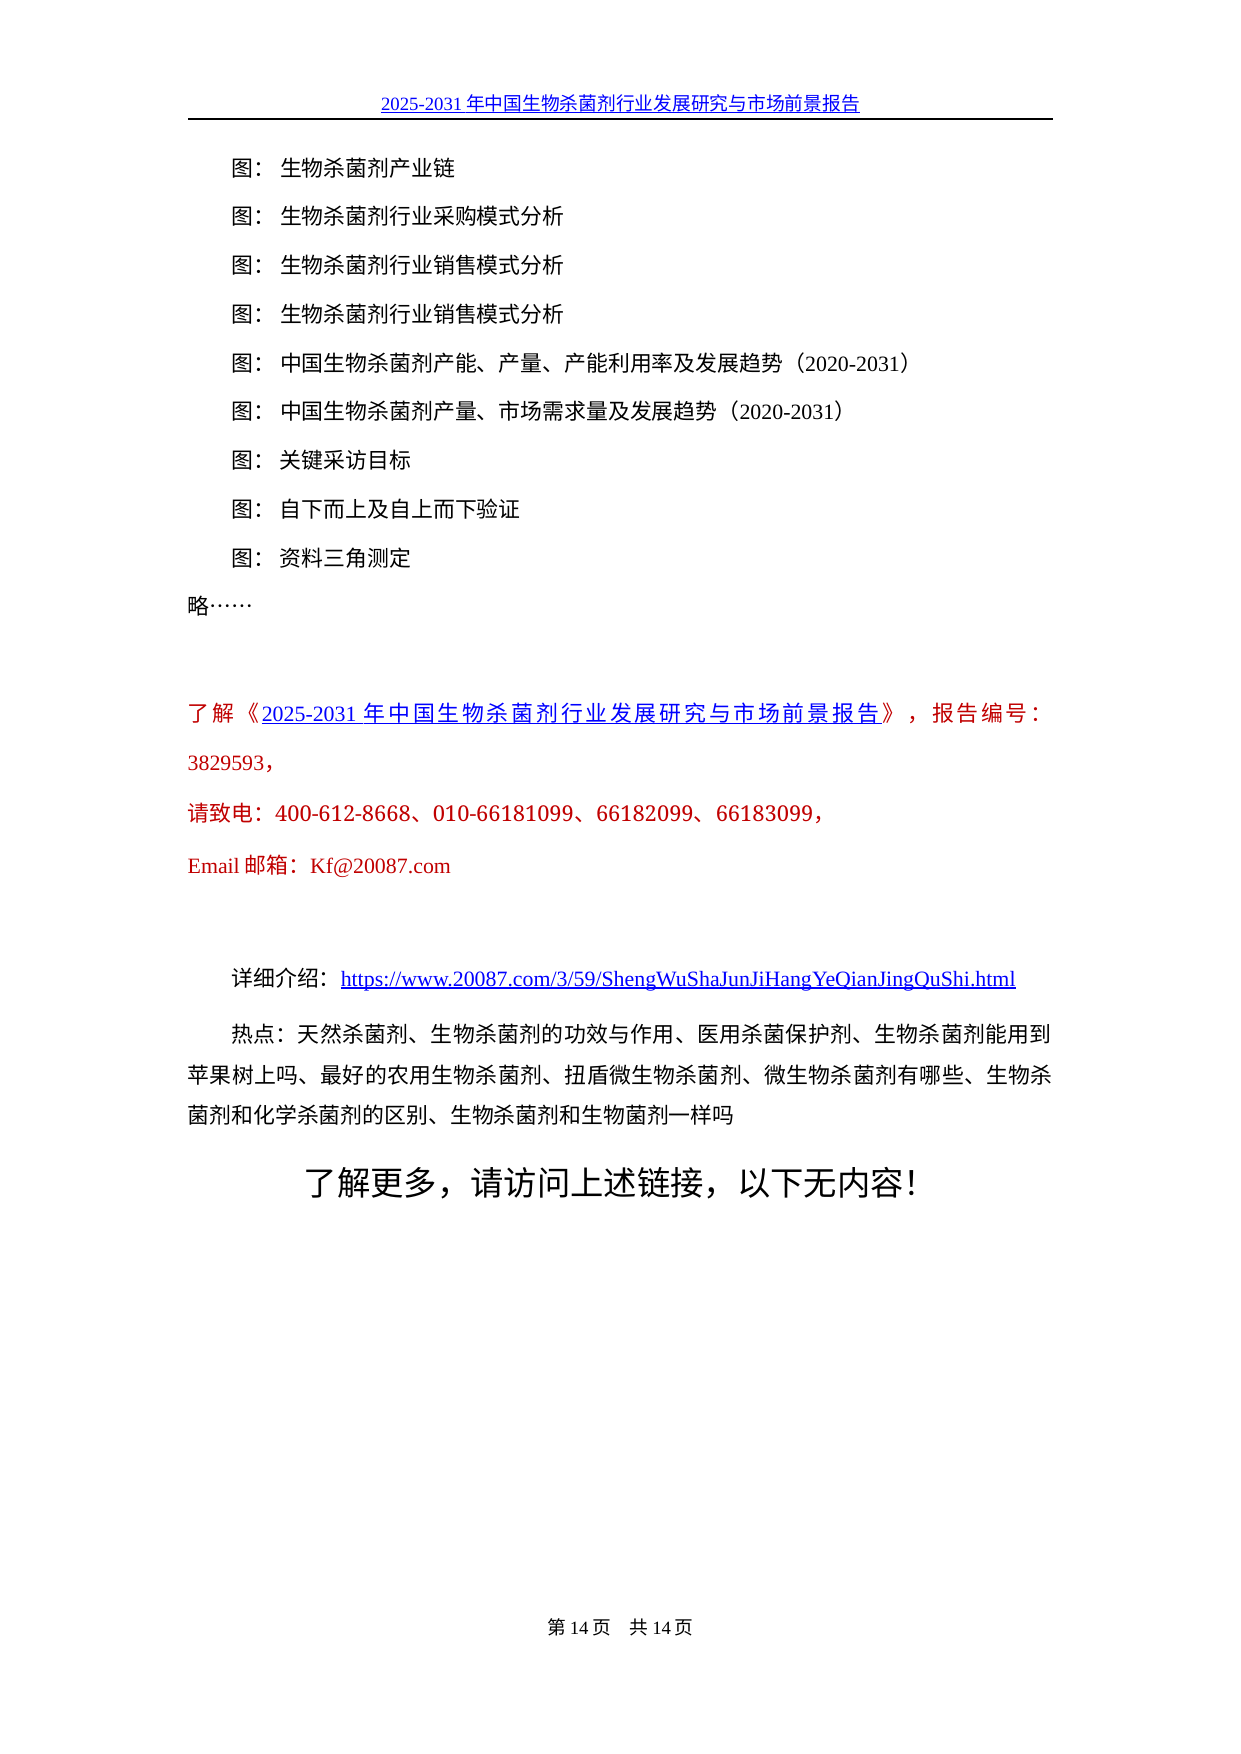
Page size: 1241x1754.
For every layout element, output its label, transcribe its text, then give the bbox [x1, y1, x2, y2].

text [187, 150, 1053, 621]
text 详细介绍：https://www.20087.com/3/59/ShengWuShaJunJiHangYeQianJingQuShi.html [187, 960, 1053, 993]
text 请致电：400-612-8668、010-66181099、66182099、66183099， [187, 796, 1053, 828]
text Email邮箱：Kf@20087.com [187, 847, 1053, 880]
text 热点：天然杀菌剂、生物杀菌剂的功效与作用、医用杀菌保护剂、生物杀菌剂能用到苹果树上吗、最好的农用生物杀菌剂、扭盾微生物杀菌剂、微生物杀菌剂有哪些、生物杀菌剂和化学杀菌剂的区别、生物杀菌剂和生物菌剂一样吗 [187, 1017, 1053, 1131]
title 了解更多，请访问上述链接，以下无内容！ [187, 1148, 1053, 1213]
text 了解《2025-2031年中国生物杀菌剂行业发展研究与市场前景报告》，报告编号：3829593， [187, 695, 1053, 777]
